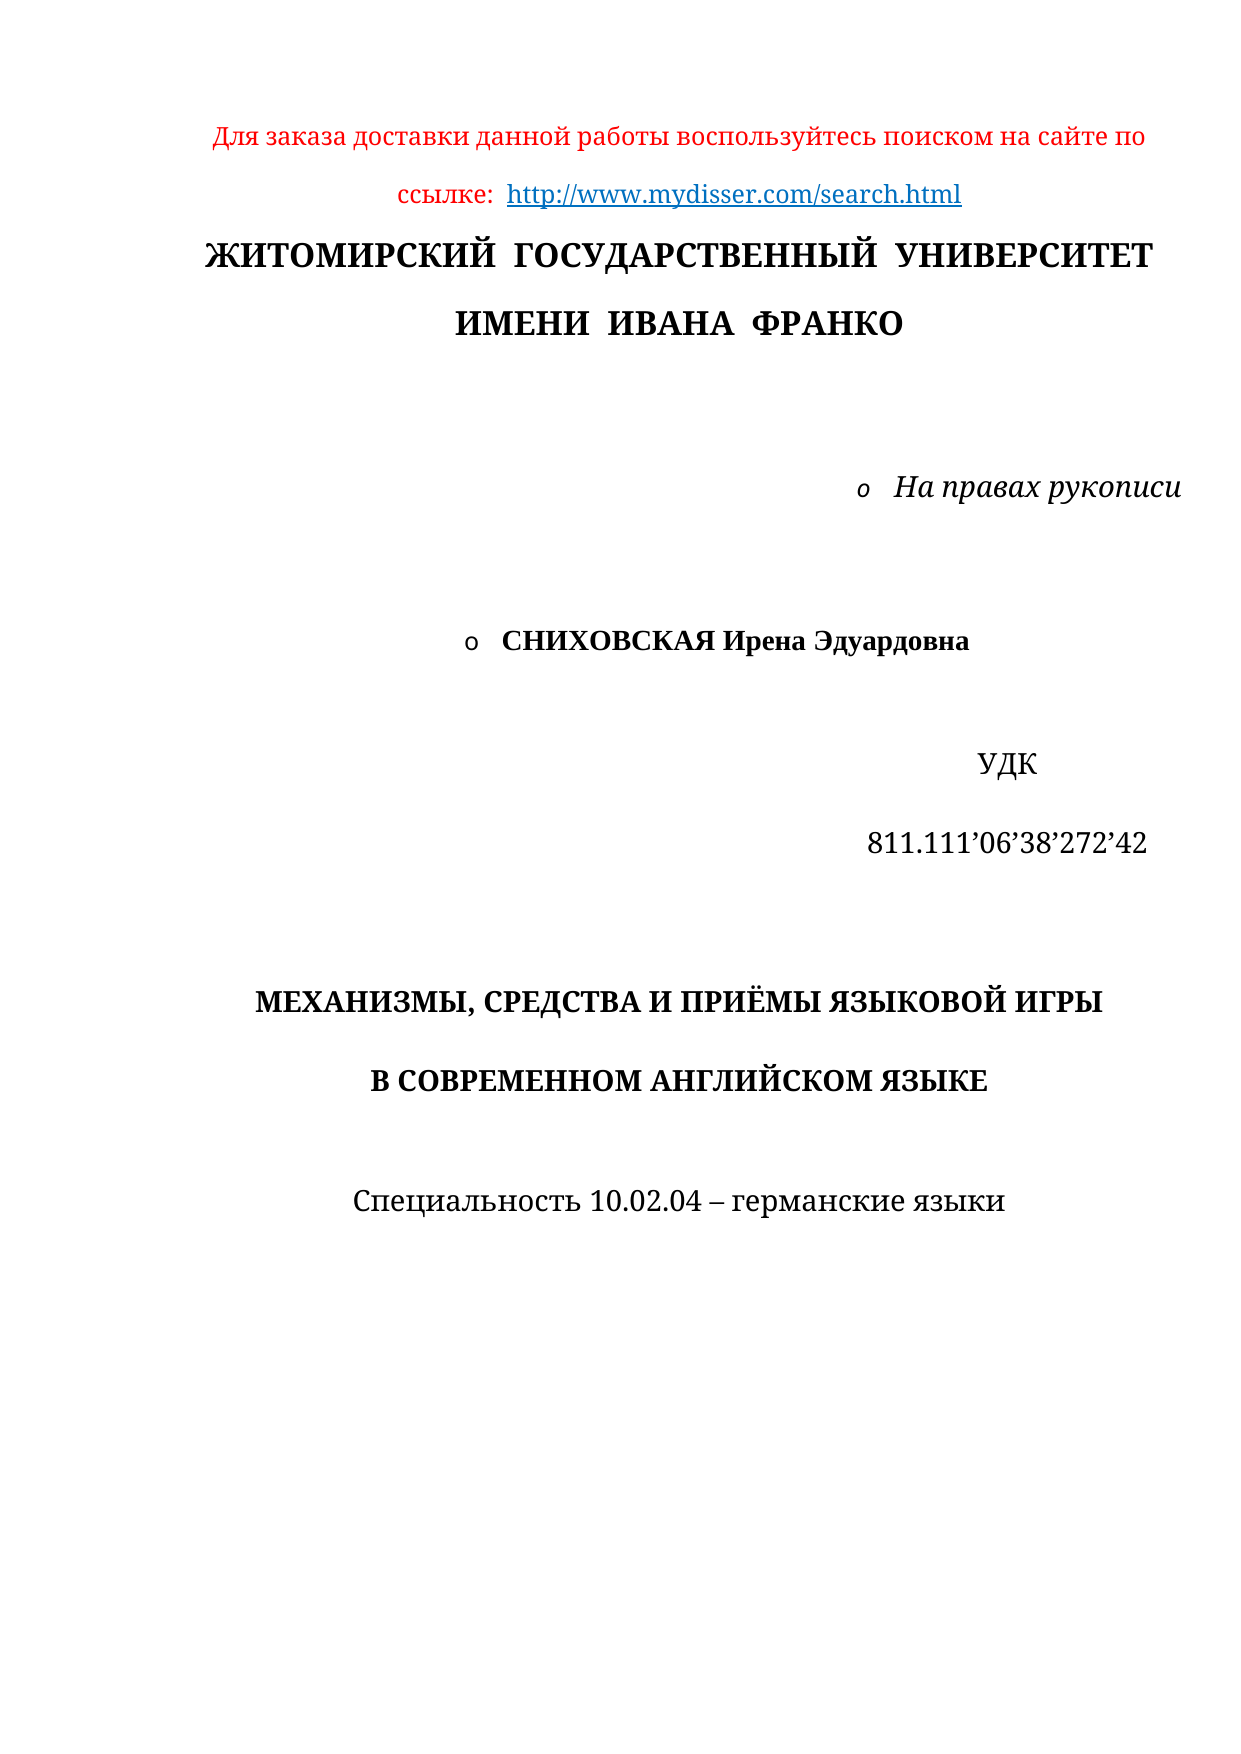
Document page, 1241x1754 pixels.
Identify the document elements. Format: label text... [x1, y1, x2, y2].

title ЖИТОМИРСКИЙ ГОСУДАРСТВЕННЫЙ УНИВЕРСИТЕТ [177, 231, 1181, 277]
title имени ИВАНА ФРАНКО [177, 299, 1181, 345]
subtitle Сниховская Ирена Эдуардовна [252, 623, 1181, 658]
text Специальность 10.02.04 – германские языки [177, 1180, 1181, 1219]
text МЕХАНИЗМЫ, СРЕДСТВА И ПРИЁМЫ ЯЗЫКОВОЙ ИГРЫ [177, 981, 1181, 1021]
text В СОВРЕМЕННОМ АНГЛИЙСКОМ ЯЗЫКЕ [177, 1061, 1181, 1100]
text Для заказа доставки данной работы воспользуйтесь поиском на сайте по ссылке: http://www.mydisser.com/search.html [177, 118, 1181, 212]
subtitle На правах рукописи [477, 466, 1181, 506]
text УДК 811.111’06’38’272’42 [833, 743, 1181, 862]
